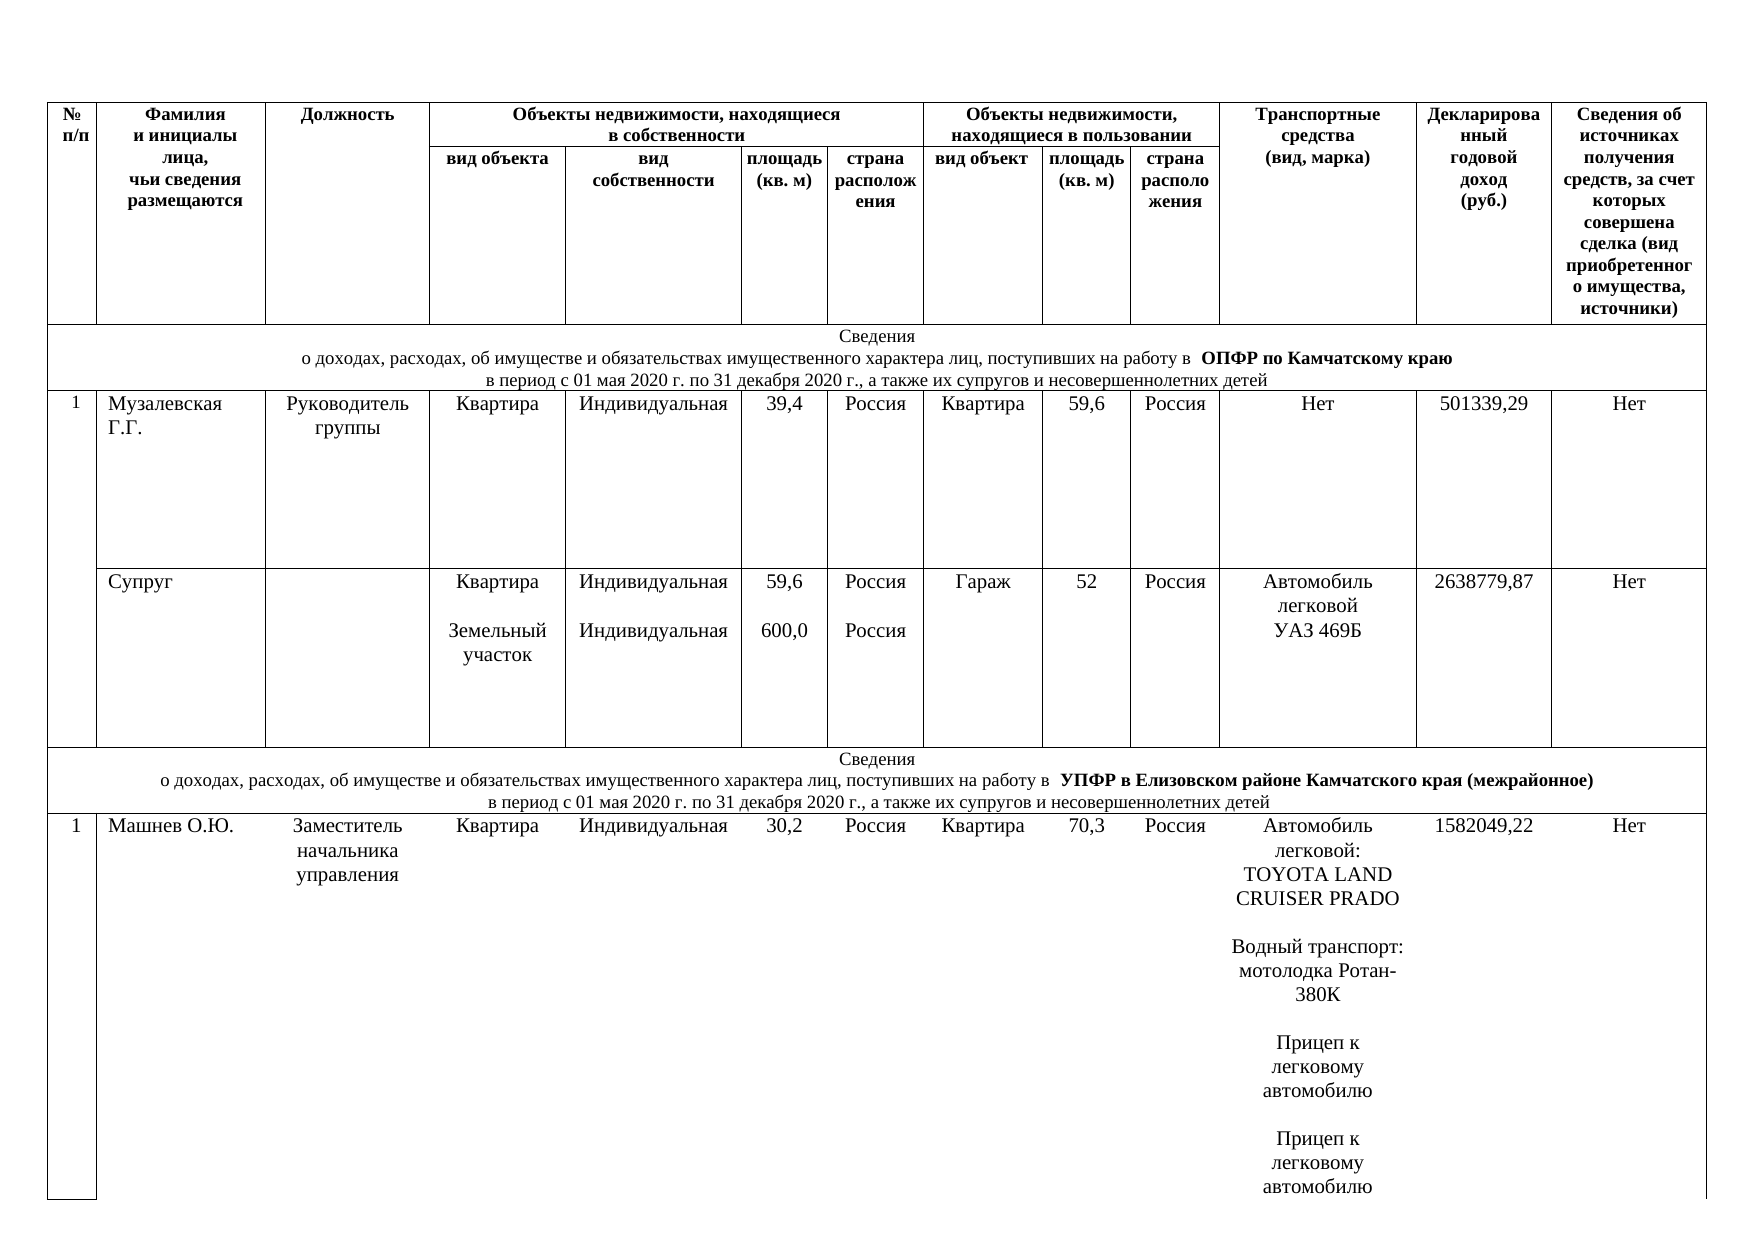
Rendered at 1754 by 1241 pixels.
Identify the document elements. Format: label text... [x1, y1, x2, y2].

table_cell Автомобиль легковой: TOYOTA LAND CRUISER PRADO Водный транспорт: мотолодка Ротан-380К Прицеп к легковому автомобилю Прицеп к легковому автомобилю [1219, 814, 1416, 1198]
table_cell Индивидуальная Индивидуальная [566, 569, 741, 747]
table_cell 70,3 [1042, 814, 1131, 1198]
table_header Объекты недвижимости, находящиеся в пользовании [924, 103, 1219, 146]
table_cell Россия [1131, 569, 1219, 747]
table_cell 2638779,87 [1417, 569, 1551, 747]
table_cell страна расположения [1131, 147, 1219, 324]
table_cell Россия [827, 814, 924, 1198]
table_cell страна расположения [828, 147, 923, 324]
table_cell Индивидуальная [566, 391, 741, 568]
table_header Фамилия и инициалы лица, чьи сведения размещаются [97, 103, 265, 324]
table_cell Россия Россия [828, 569, 923, 747]
table_cell Гараж [924, 569, 1042, 747]
table_cell [266, 569, 429, 747]
table_cell вид собственности [566, 147, 741, 324]
table_header Сведения об источниках получения средств, за счет которых совершена сделка (вид приобретенного имущества, источники) [1552, 103, 1706, 324]
table_cell 59,6 [1043, 391, 1130, 568]
table_cell 59,6 600,0 [742, 569, 827, 747]
table_cell 1582049,22 [1416, 814, 1551, 1198]
table_cell 30,2 [741, 814, 827, 1198]
table_cell Квартира [430, 391, 565, 568]
table_cell 52 [1043, 569, 1130, 747]
table_header Должность [266, 103, 429, 324]
table_cell 1 [48, 814, 96, 1198]
table_cell Нет [1552, 569, 1706, 747]
table_cell Россия [1131, 391, 1219, 568]
table_cell Автомобиль легковой УАЗ 469Б [1220, 569, 1416, 747]
table_cell 39,4 [742, 391, 827, 568]
table_cell Машнев О.Ю. [97, 814, 266, 1198]
table_header Транспортные средства (вид, марка) [1220, 103, 1416, 324]
table_cell Заместитель начальника управления [266, 814, 429, 1198]
table_cell вид объект [924, 147, 1042, 324]
table_cell вид объекта [430, 147, 565, 324]
table_header Объекты недвижимости, находящиеся в собственности [430, 103, 923, 146]
table_header № п/п [48, 103, 96, 324]
table_cell Сведения о доходах, расходах, об имуществе и обязательствах имущественного характера лиц, поступивших на работу в ОПФР по Камчатскому краю в период с 01 мая 2020 г. по 31 декабря 2020 г., а также их супругов и несовершеннолетних детей [48, 325, 1706, 390]
table_cell Нет [1220, 391, 1416, 568]
table_cell Квартира [429, 814, 565, 1198]
table_cell Руководитель группы [266, 391, 429, 568]
table_cell площадь (кв. м) [1043, 147, 1130, 324]
table_cell Квартира [924, 391, 1042, 568]
table_cell Музалевская Г.Г. [97, 391, 265, 568]
table_cell Нет [1551, 814, 1706, 1198]
table_cell Индивидуальная [565, 814, 741, 1198]
table_header Декларированный годовой доход (руб.) [1417, 103, 1551, 324]
table_cell Россия [1131, 814, 1219, 1198]
table_cell площадь (кв. м) [742, 147, 827, 324]
table_cell 501339,29 [1417, 391, 1551, 568]
table_cell Супруг [97, 569, 265, 747]
table_cell Квартира [924, 814, 1042, 1198]
table_cell 1 [48, 391, 96, 747]
table_cell Квартира Земельный участок [430, 569, 565, 747]
table_cell Нет [1552, 391, 1706, 568]
table_cell Сведения о доходах, расходах, об имуществе и обязательствах имущественного характера лиц, поступивших на работу в УПФР в Елизовском районе Камчатского края (межрайонное) в период с 01 мая 2020 г. по 31 декабря 2020 г., а также их супругов и несовершеннолетних детей [48, 748, 1706, 812]
table_cell Россия [828, 391, 923, 568]
